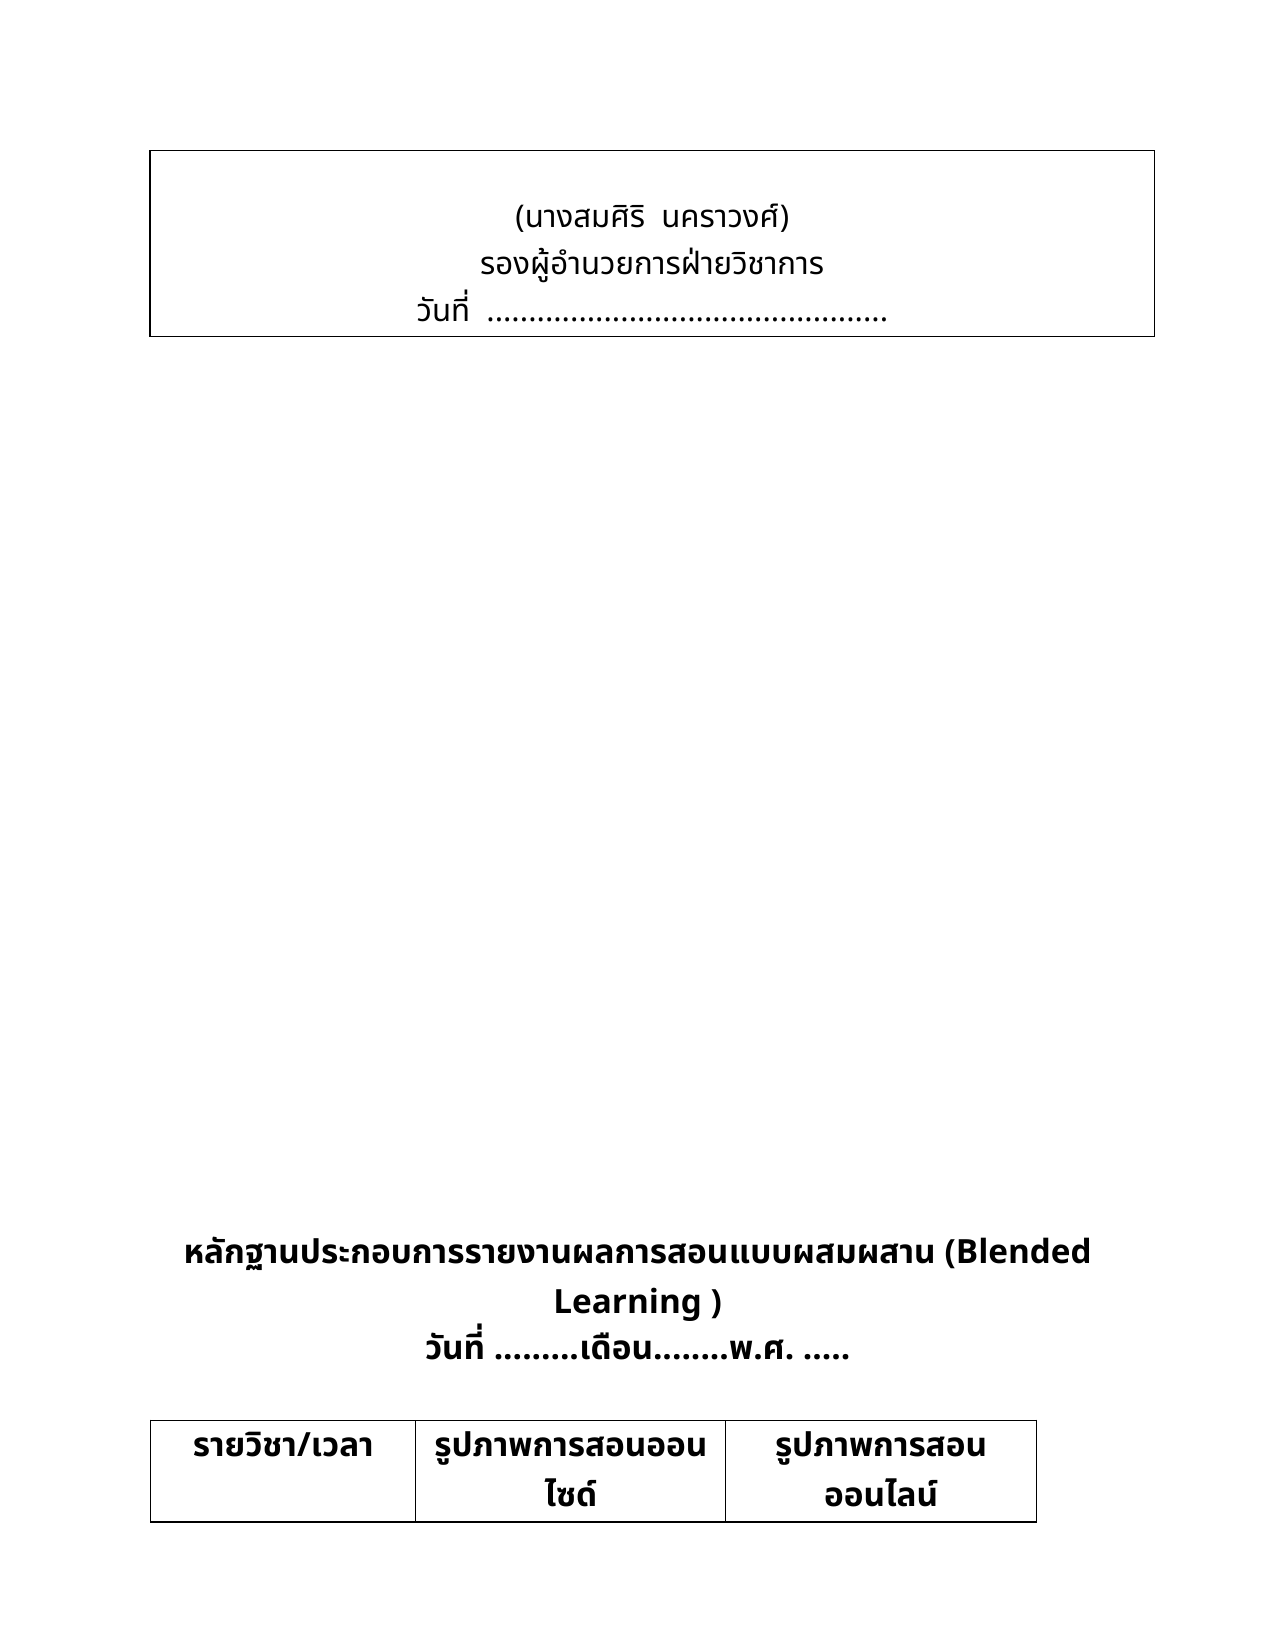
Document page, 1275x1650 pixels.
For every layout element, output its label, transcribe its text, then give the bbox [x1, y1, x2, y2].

table_header รายวิชา/เวลา [151, 1421, 415, 1521]
table_header รูปภาพการสอนออนไลน์ [726, 1421, 1036, 1521]
text หลักฐานประกอบการรายงานผลการสอนแบบผสมผสาน (Blended Learning ) [150, 1227, 1125, 1323]
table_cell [151, 151, 1154, 336]
text วันที่ .........เดือน........พ.ศ. ..... [150, 1323, 1125, 1374]
table_header รูปภาพการสอนออนไซด์ [416, 1421, 725, 1521]
